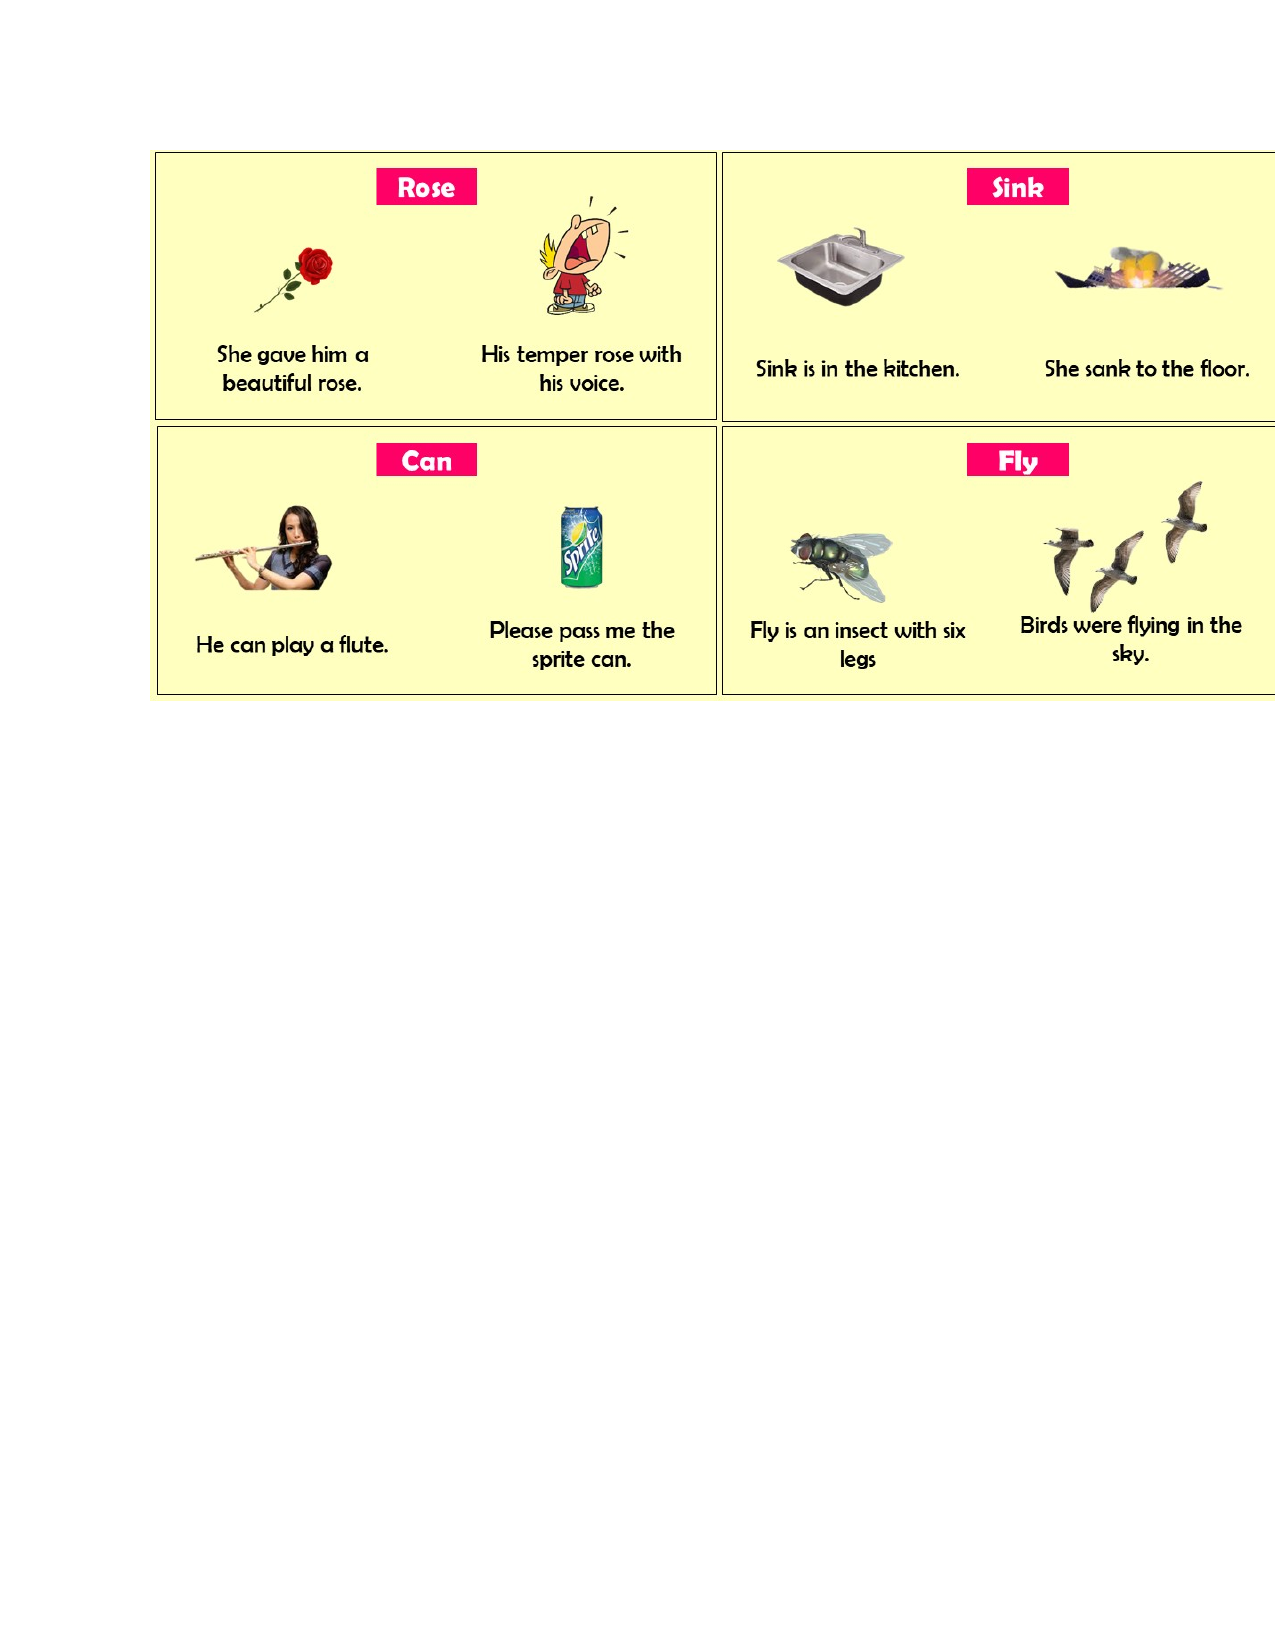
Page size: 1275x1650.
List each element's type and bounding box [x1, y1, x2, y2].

picture [150, 150, 1275, 701]
